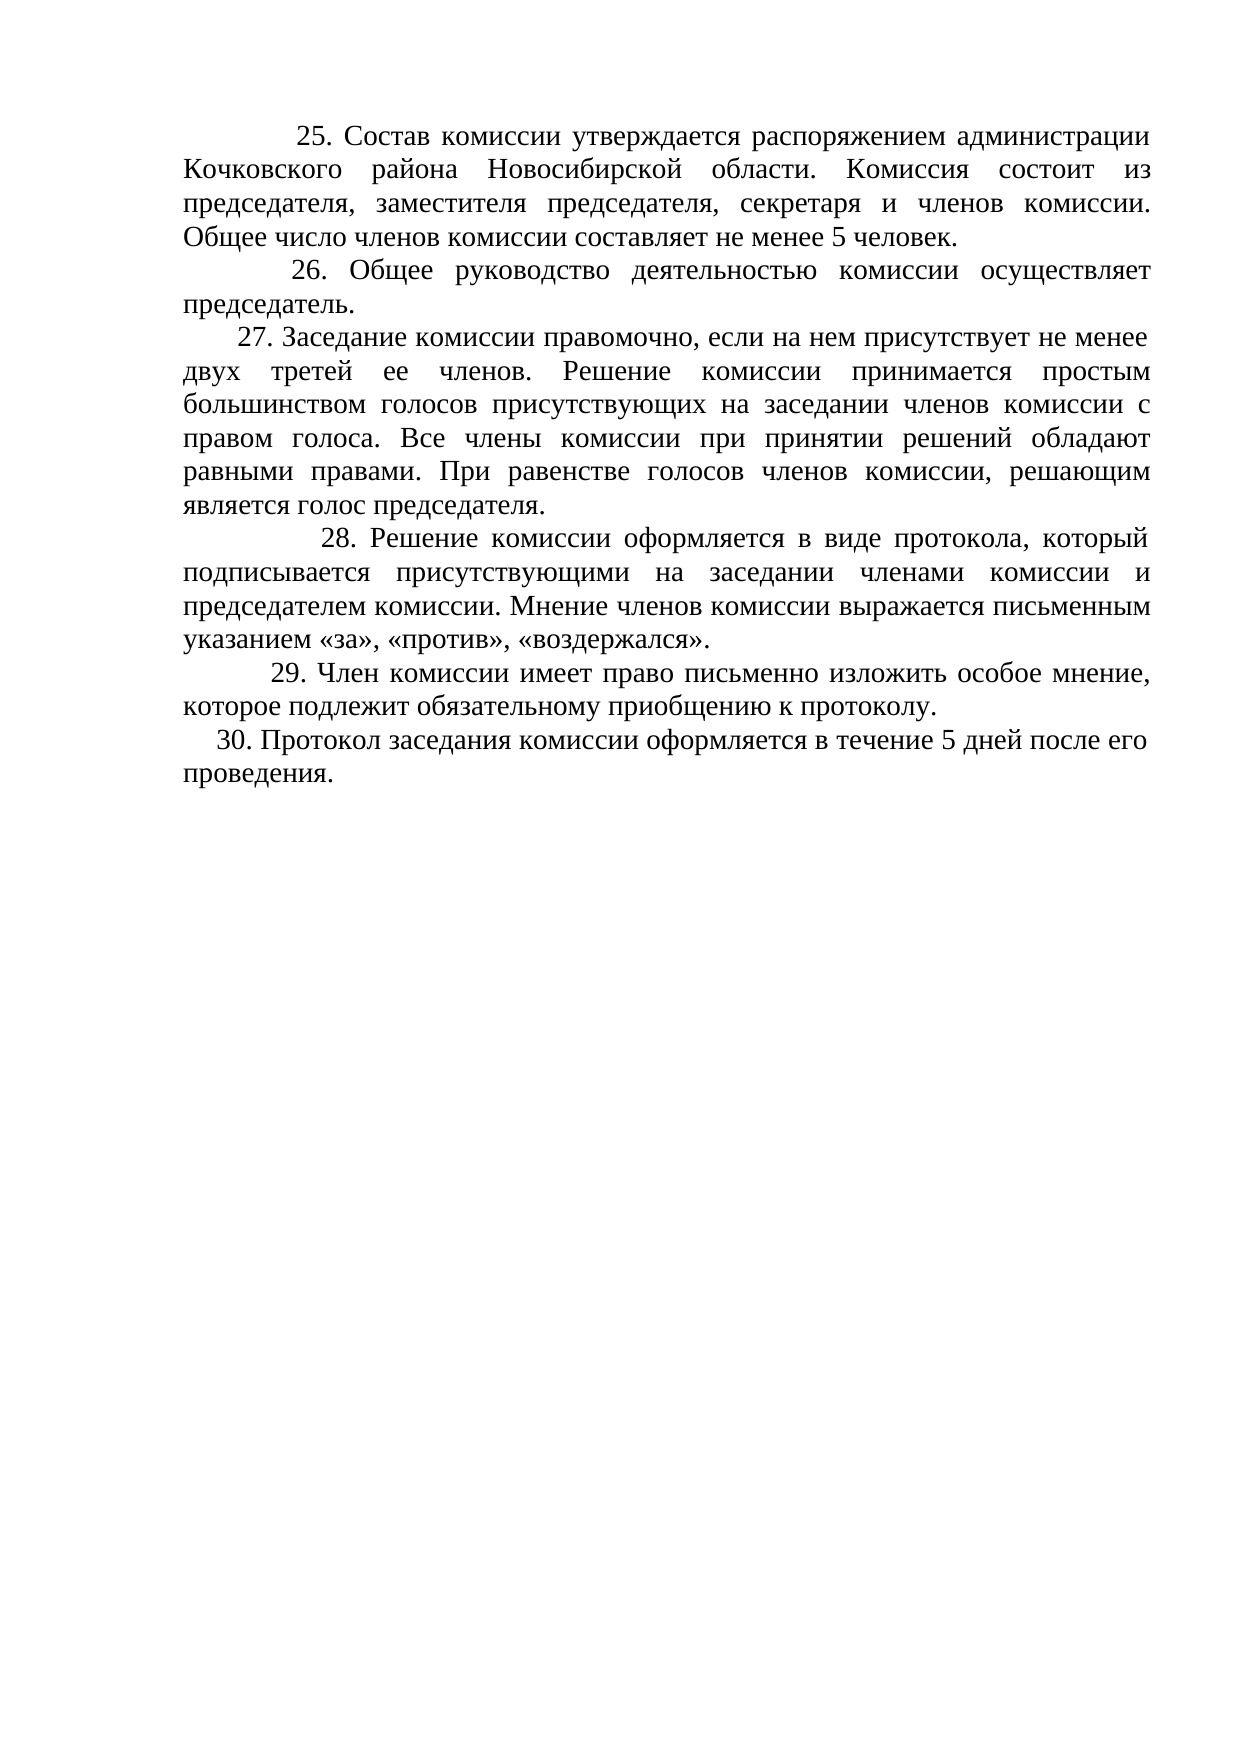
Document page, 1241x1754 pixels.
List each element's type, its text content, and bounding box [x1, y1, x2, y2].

text 27. Заседание комиссии правомочно, если на нем присутствует не менее двух третей ее членов. Решение комиссии принимается простым большинством голосов присутствующих на заседании членов комиссии с правом голоса. Все члены комиссии при принятии решений обладают равными правами. При равенстве голосов членов комиссии, решающим является голос председателя. [65, 319, 1152, 521]
text 28. Решение комиссии оформляется в виде протокола, который подписывается присутствующими на заседании членами комиссии и председателем комиссии. Мнение членов комиссии выражается письменным указанием «за», «против», «воздержался». [65, 521, 1152, 655]
text 29. Член комиссии имеет право письменно изложить особое мнение, которое подлежит обязательному приобщению к протоколу. [65, 655, 1152, 722]
text 25. Состав комиссии утверждается распоряжением администрации Кочковского района Новосибирской области. Комиссия состоит из председателя, заместителя председателя, секретаря и членов комиссии. Общее число членов комиссии составляет не менее 5 человек. [65, 118, 1152, 252]
text 26. Общее руководство деятельностью комиссии осуществляет председатель. [65, 252, 1152, 319]
text 30. Протокол заседания комиссии оформляется в течение 5 дней после его проведения. [65, 722, 1152, 789]
